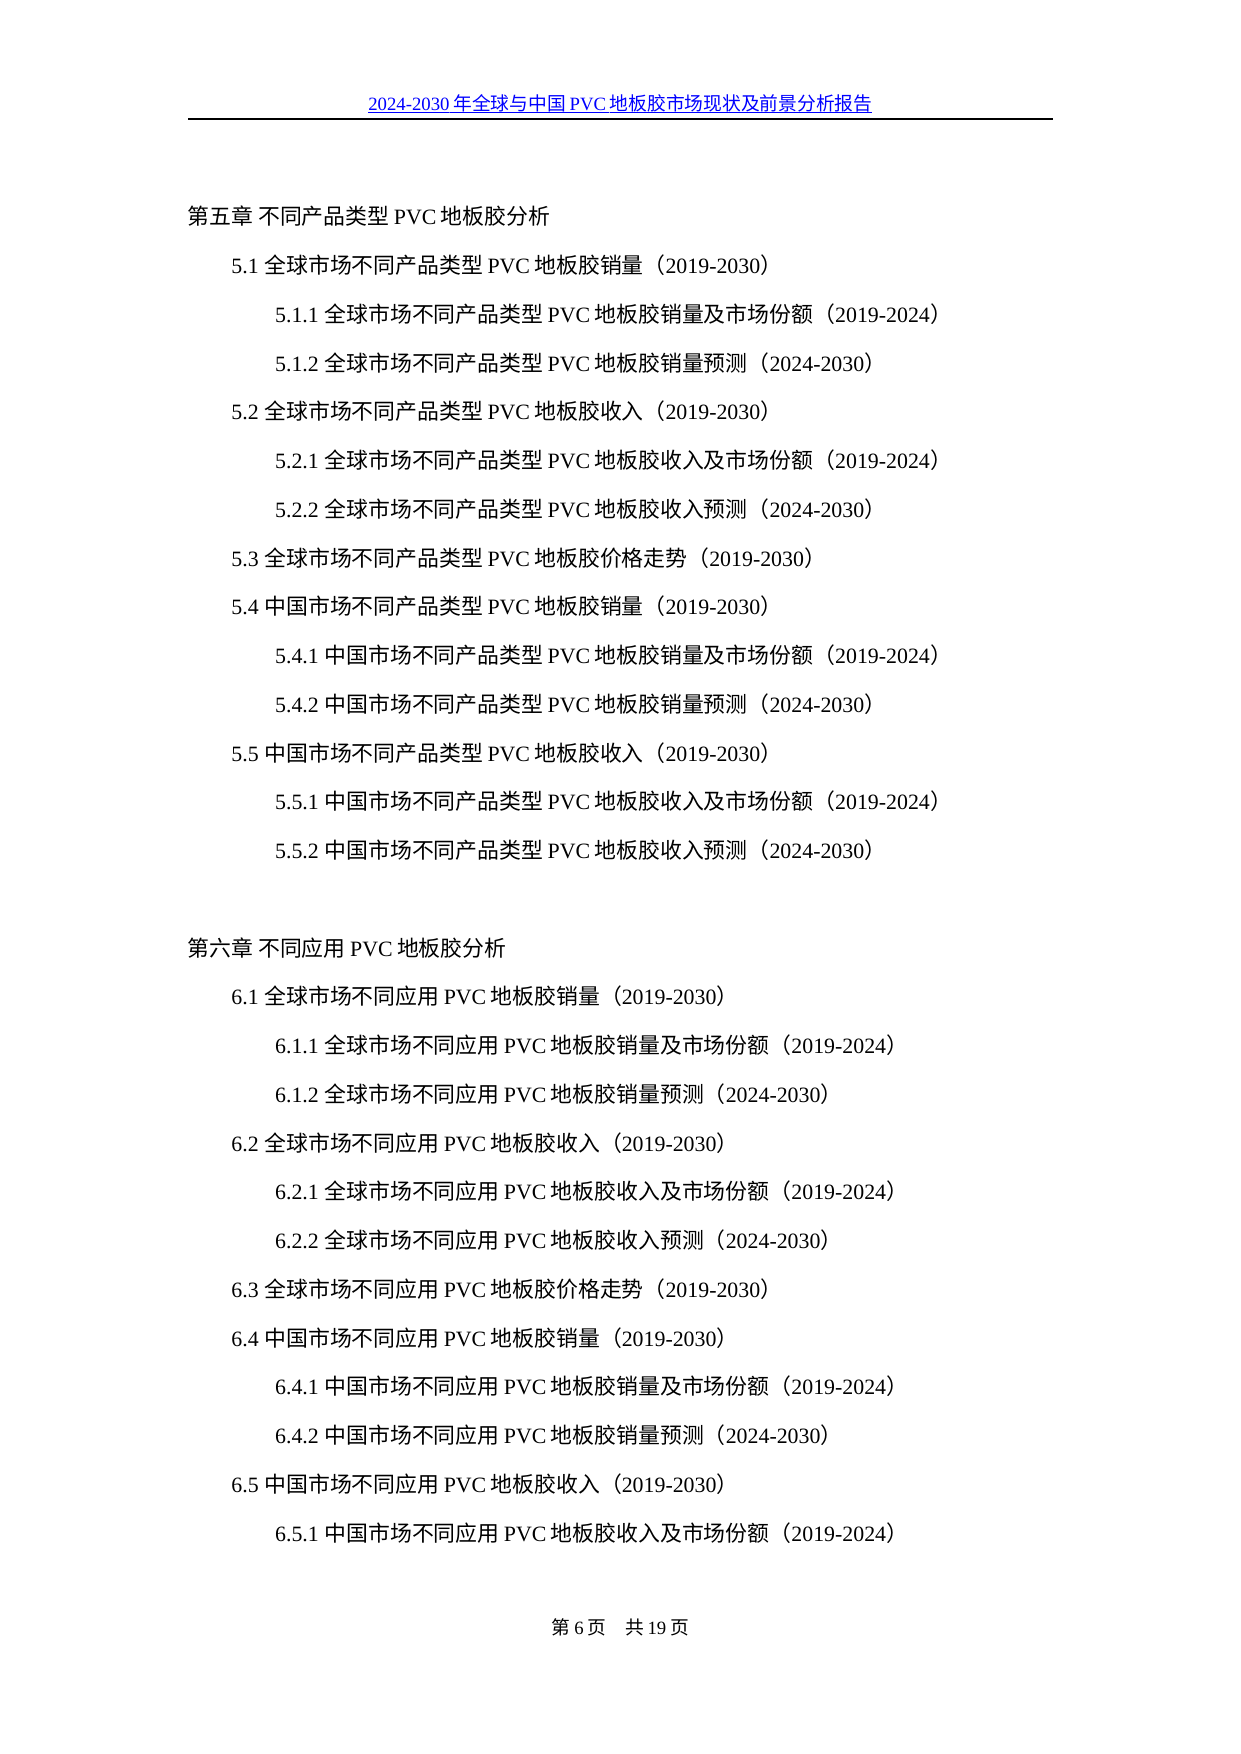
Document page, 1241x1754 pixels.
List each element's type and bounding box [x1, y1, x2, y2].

text [187, 150, 1053, 1548]
